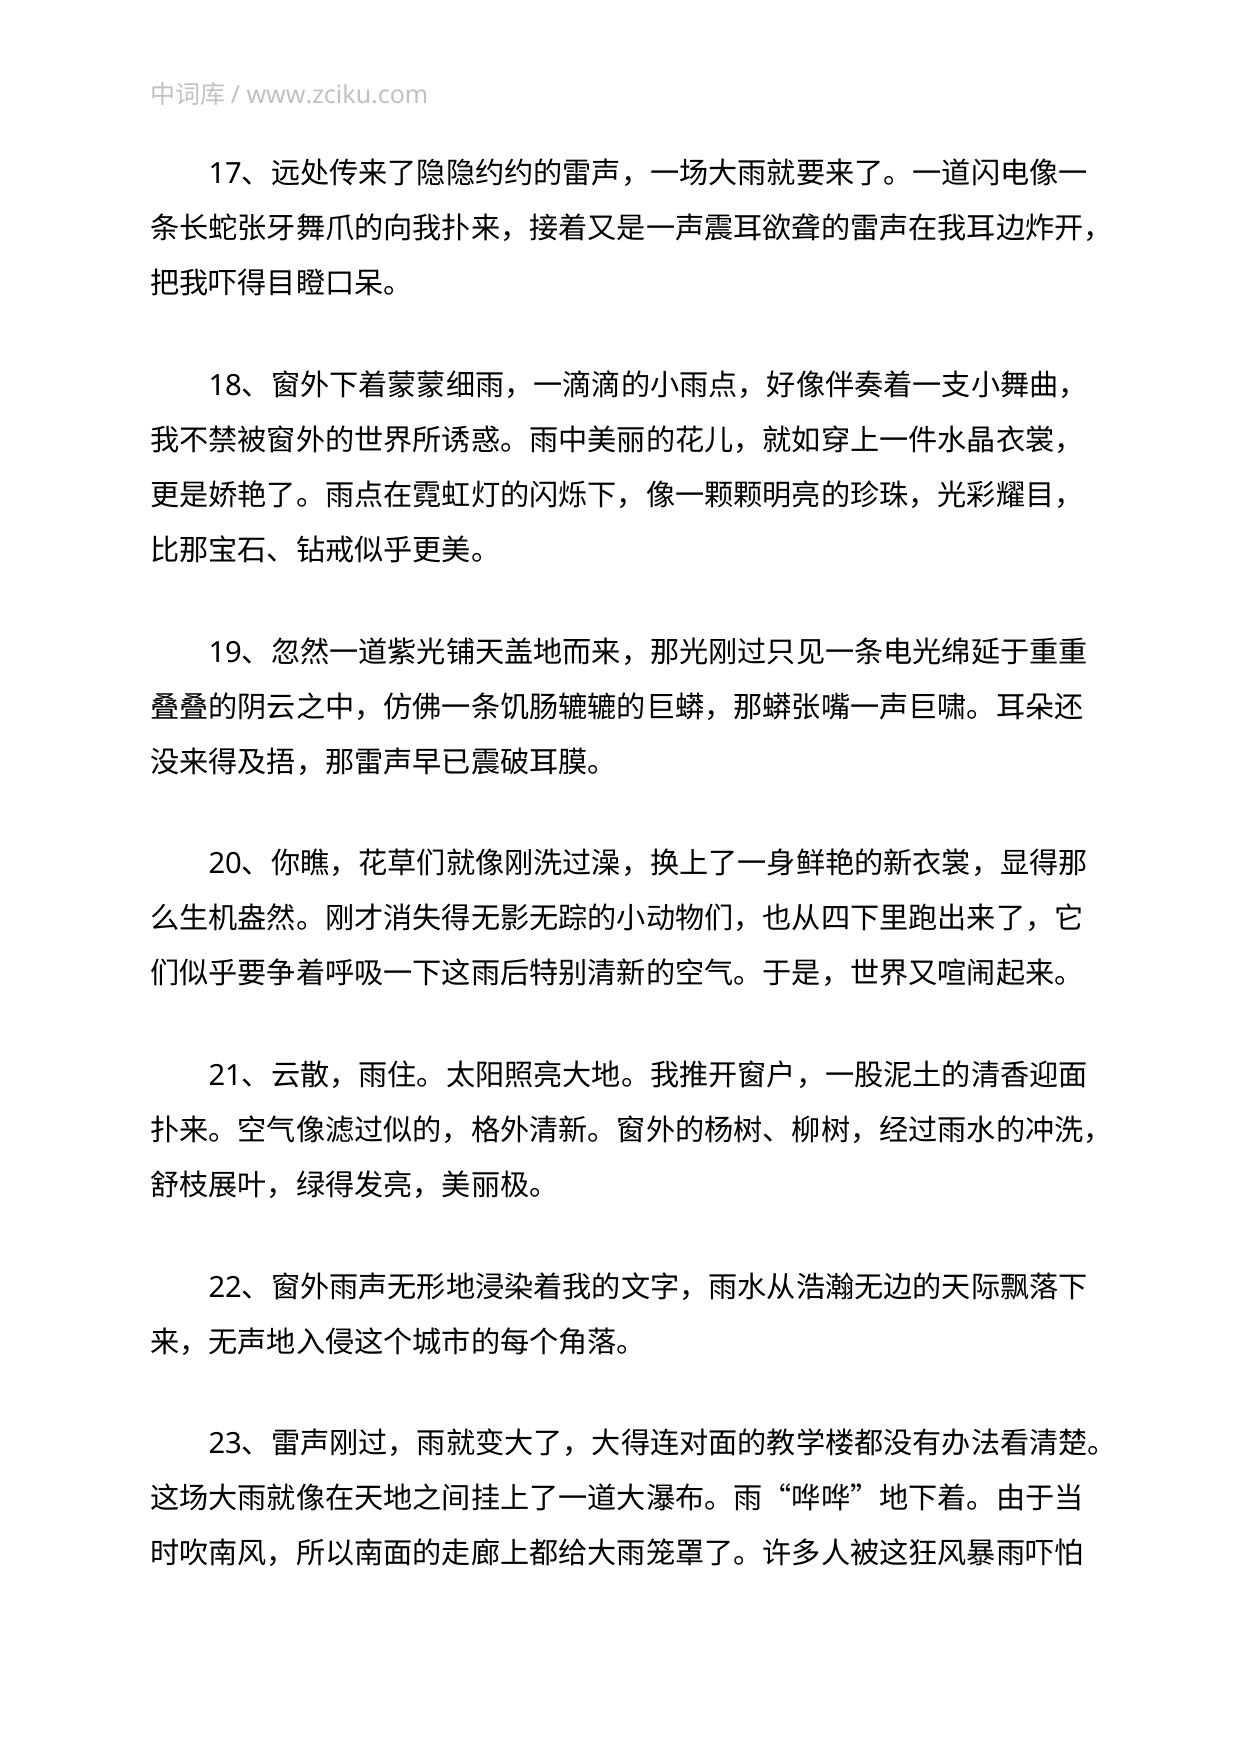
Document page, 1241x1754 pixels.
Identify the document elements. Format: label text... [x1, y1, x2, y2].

text 20、你瞧，花草们就像刚洗过澡，换上了一身鲜艳的新衣裳，显得那么生机盎然。刚才消失得无影无踪的小动物们，也从四下里跑出来了，它们似乎要争着呼吸一下这雨后特别清新的空气。于是，世界又喧闹起来。 [150, 840, 1090, 992]
text 17、远处传来了隐隐约约的雷声，一场大雨就要来了。一道闪电像一条长蛇张牙舞爪的向我扑来，接着又是一声震耳欲聋的雷声在我耳边炸开，把我吓得目瞪口呆。 [150, 150, 1090, 302]
text 19、忽然一道紫光铺天盖地而来，那光刚过只见一条电光绵延于重重叠叠的阴云之中，仿佛一条饥肠辘辘的巨蟒，那蟒张嘴一声巨啸。耳朵还没来得及捂，那雷声早已震破耳膜。 [150, 628, 1090, 780]
text 22、窗外雨声无形地浸染着我的文字，雨水从浩瀚无边的天际飘落下来，无声地入侵这个城市的每个角落。 [150, 1263, 1090, 1361]
text 21、云散，雨住。太阳照亮大地。我推开窗户，一股泥土的清香迎面扑来。空气像滤过似的，格外清新。窗外的杨树、柳树，经过雨水的冲洗，舒枝展叶，绿得发亮，美丽极。 [150, 1052, 1090, 1204]
text 18、窗外下着蒙蒙细雨，一滴滴的小雨点，好像伴奏着一支小舞曲，我不禁被窗外的世界所诱惑。雨中美丽的花儿，就如穿上一件水晶衣裳，更是娇艳了。雨点在霓虹灯的闪烁下，像一颗颗明亮的珍珠，光彩耀目，比那宝石、钻戒似乎更美。 [150, 362, 1090, 569]
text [150, 1420, 1090, 1572]
